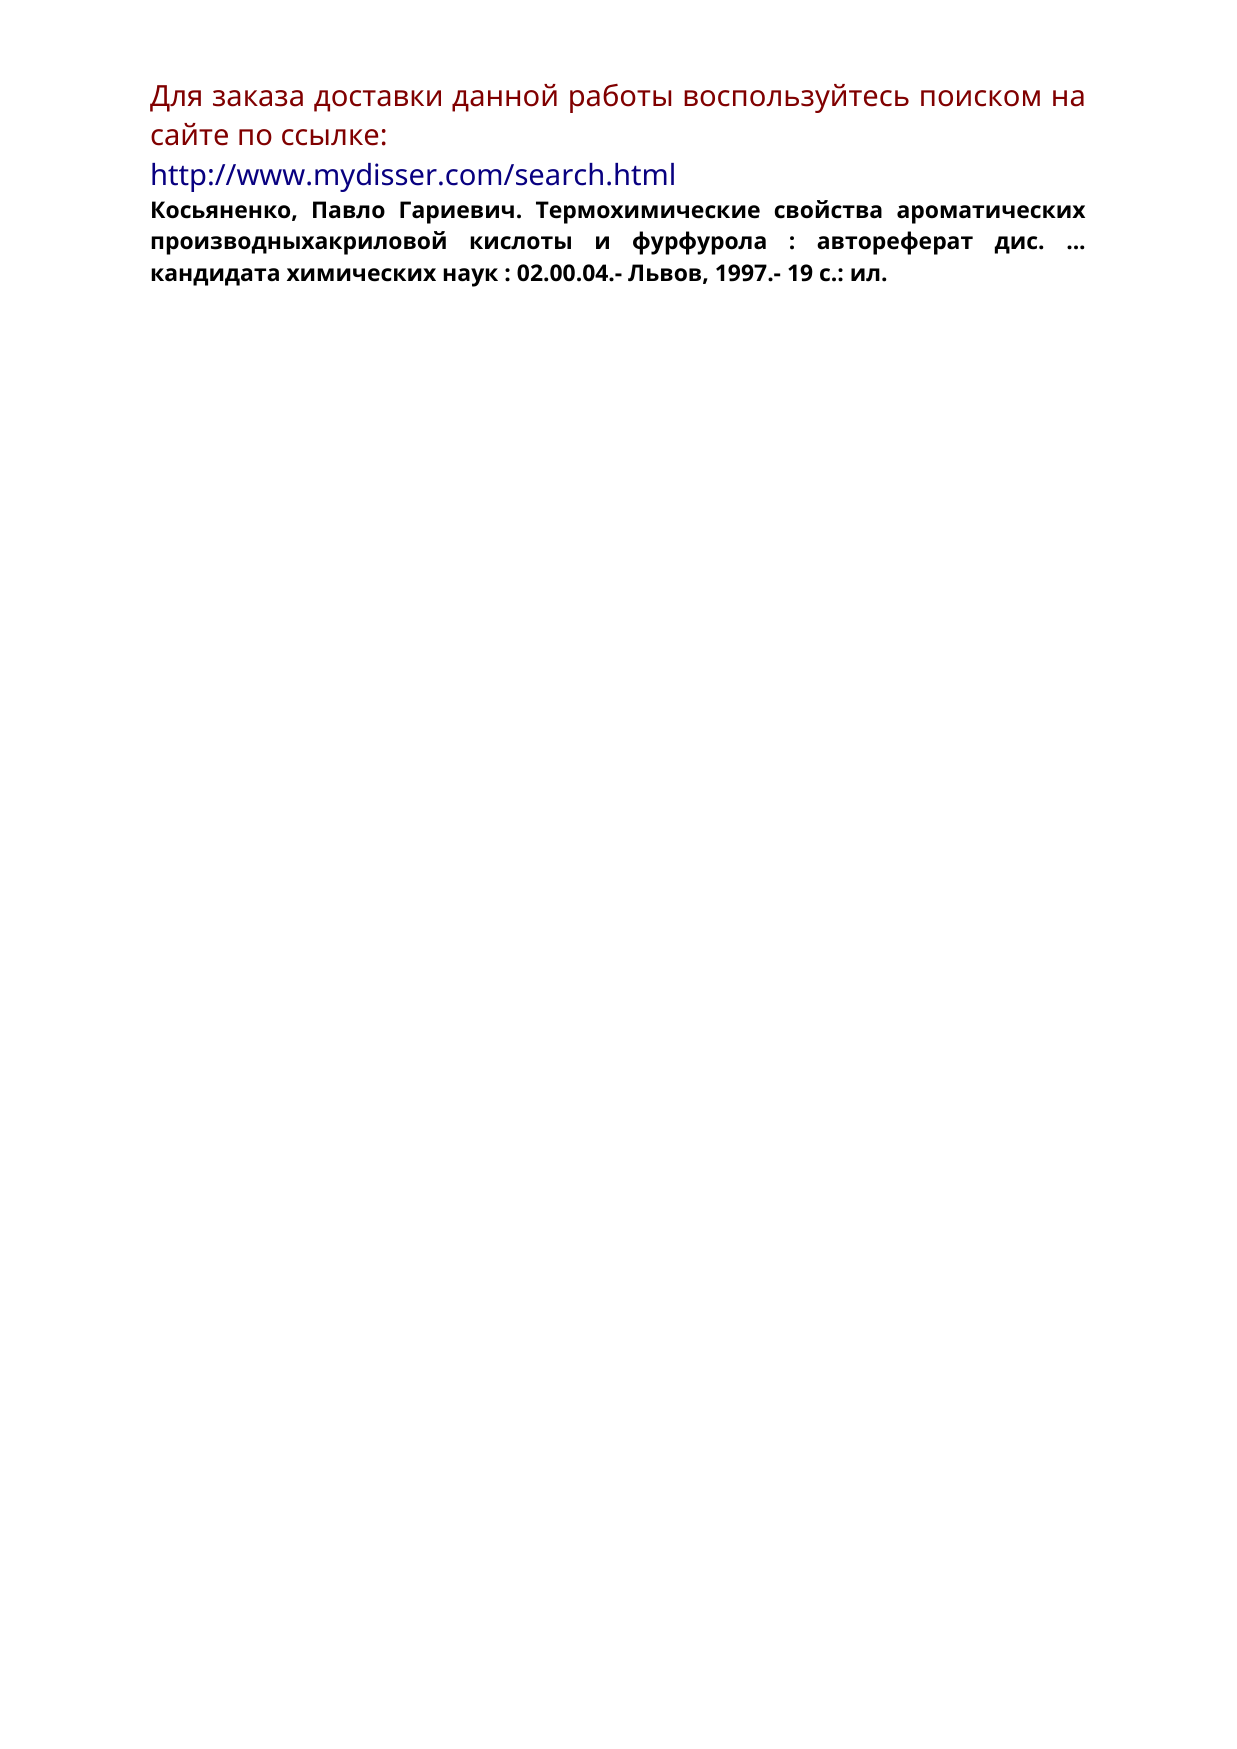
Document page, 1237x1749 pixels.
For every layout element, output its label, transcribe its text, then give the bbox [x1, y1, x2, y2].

text Косьяненко, Павло Гариевич. Термохимические свойства ароматических производныхакриловой кислоты и фурфурола : автореферат дис. ... кандидата химических наук : 02.00.04.- Львов, 1997.- 19 с.: ил. [150, 194, 1086, 288]
